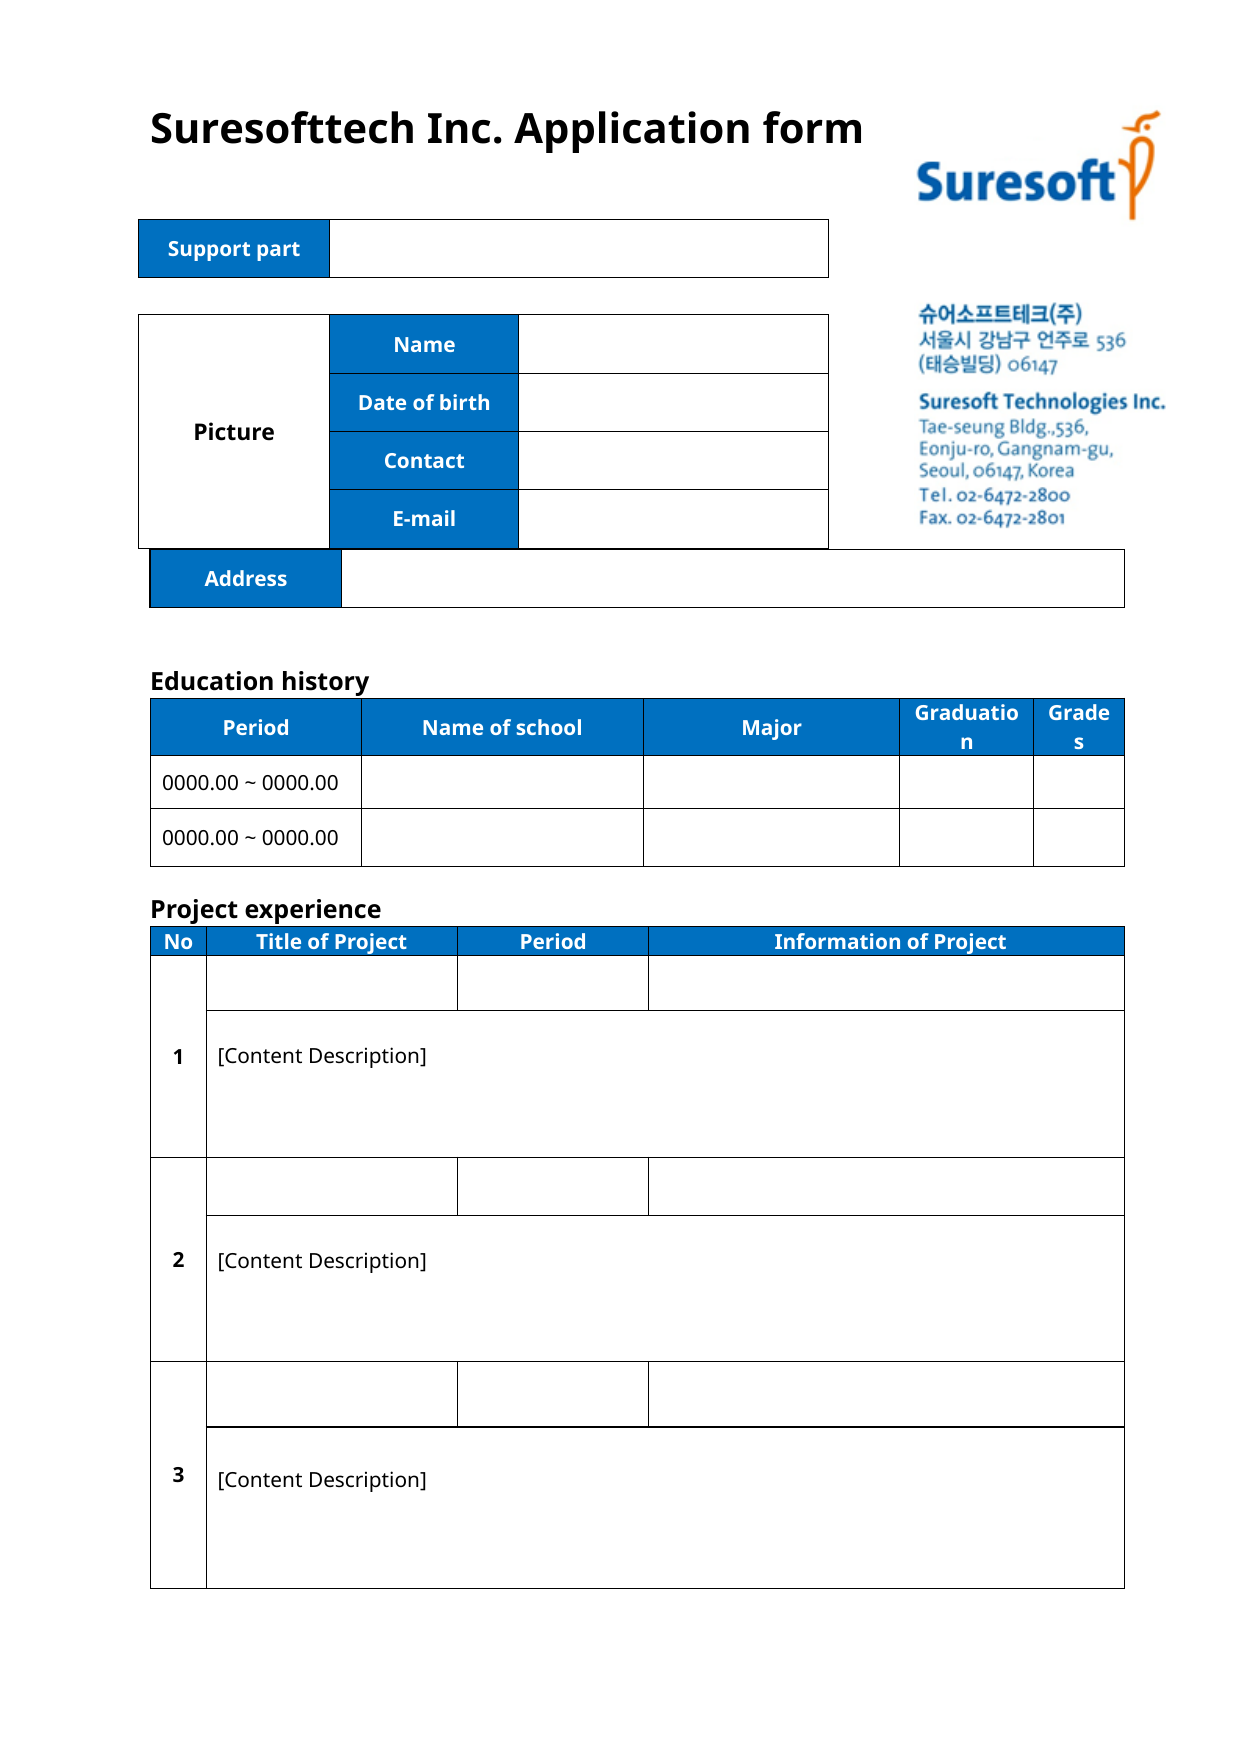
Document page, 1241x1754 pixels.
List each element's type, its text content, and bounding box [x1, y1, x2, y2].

table_header Information of Project [649, 927, 1124, 955]
table_cell Date of birth [330, 374, 518, 431]
table_cell [649, 956, 1124, 1010]
table_cell [362, 756, 643, 808]
table_cell [207, 956, 457, 1010]
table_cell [207, 1428, 1124, 1587]
table_header Picture [139, 315, 329, 548]
table_cell [1034, 809, 1124, 866]
table_cell [519, 490, 828, 548]
table_header Support part [139, 220, 329, 277]
table_cell [649, 1362, 1124, 1426]
table_cell [644, 756, 899, 808]
table_cell [362, 809, 643, 866]
table_cell 1 [151, 956, 206, 1157]
table_cell [900, 756, 1033, 808]
table_cell 3 [151, 1362, 206, 1587]
table_header Graduation [900, 699, 1033, 755]
table_cell [207, 1362, 457, 1426]
table_header Grades [1034, 699, 1124, 755]
table_header Period [458, 927, 648, 955]
table_header Address [151, 550, 341, 607]
table_cell [644, 809, 899, 866]
table_cell Contact [330, 432, 518, 489]
table_cell [207, 1158, 457, 1215]
table_cell [519, 432, 828, 489]
table_header Title of Project [207, 927, 457, 955]
picture [914, 88, 1194, 547]
table_cell [900, 809, 1033, 866]
table_cell 0000.00 ~ 0000.00 [151, 809, 361, 866]
table_header Name [330, 315, 518, 373]
table_header Name of school [362, 699, 643, 755]
table_cell 2 [151, 1158, 206, 1361]
table_header [330, 220, 828, 277]
table_cell [Content Description] [207, 1011, 1124, 1157]
table_header Major [644, 699, 899, 755]
table_cell [519, 374, 828, 431]
table_cell [458, 1158, 648, 1215]
text Project experience [150, 892, 1090, 926]
text Education history [150, 663, 1090, 697]
table_cell 0000.00 ~ 0000.00 [151, 756, 361, 808]
table_header Period [151, 699, 361, 755]
table_header [519, 315, 828, 373]
table_header No [151, 927, 206, 955]
table_cell [Content Description] [207, 1216, 1124, 1361]
table_header [342, 550, 1124, 607]
table_cell [458, 956, 648, 1010]
table_cell [1034, 756, 1124, 808]
table_cell [458, 1362, 648, 1426]
table_cell [649, 1158, 1124, 1215]
table_cell E-mail [330, 490, 518, 548]
